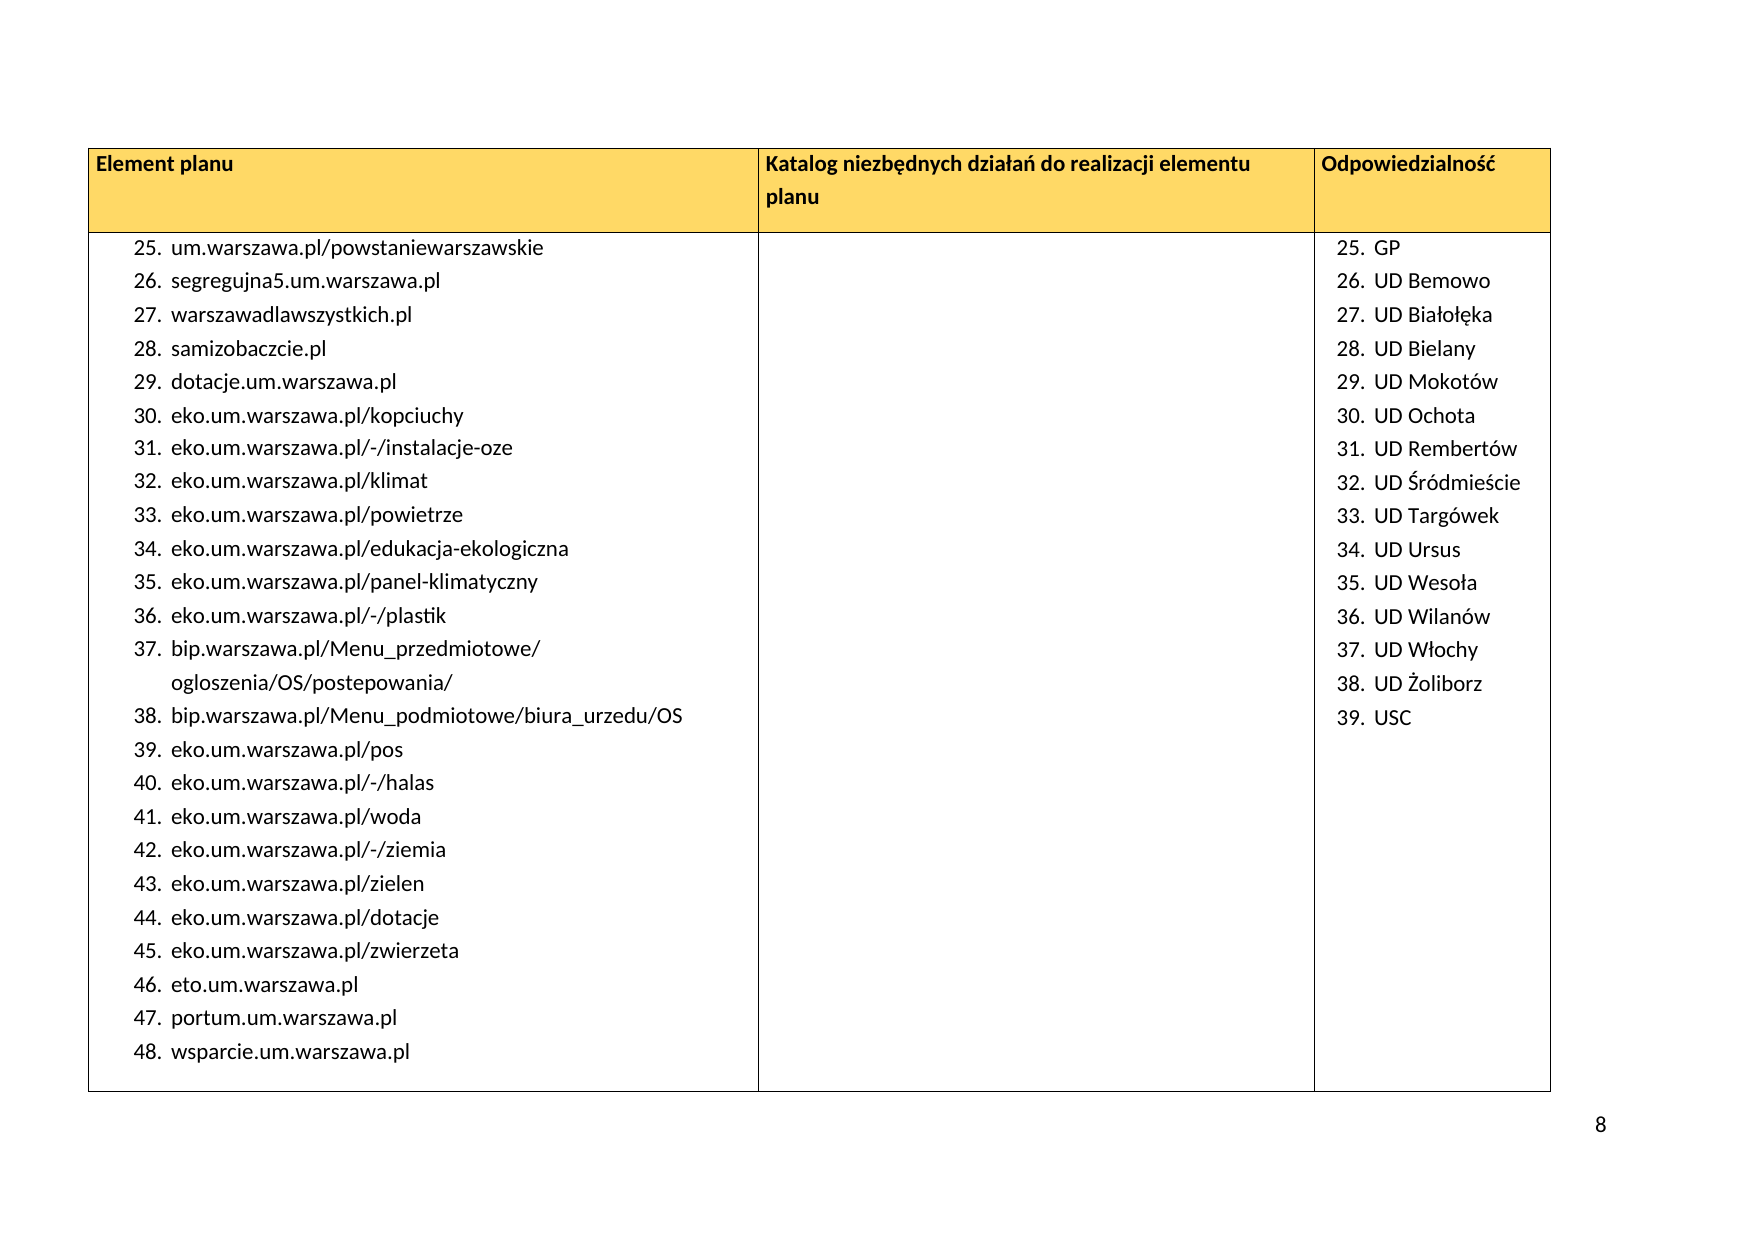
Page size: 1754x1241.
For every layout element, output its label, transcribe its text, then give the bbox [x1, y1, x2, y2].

table_header Odpowiedzialność [1315, 149, 1550, 232]
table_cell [89, 233, 758, 1091]
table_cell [759, 233, 1314, 1091]
table_header Element planu [89, 149, 758, 232]
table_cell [1315, 233, 1550, 1091]
table_header Katalog niezbędnych działań do realizacji elementu planu [759, 149, 1314, 232]
